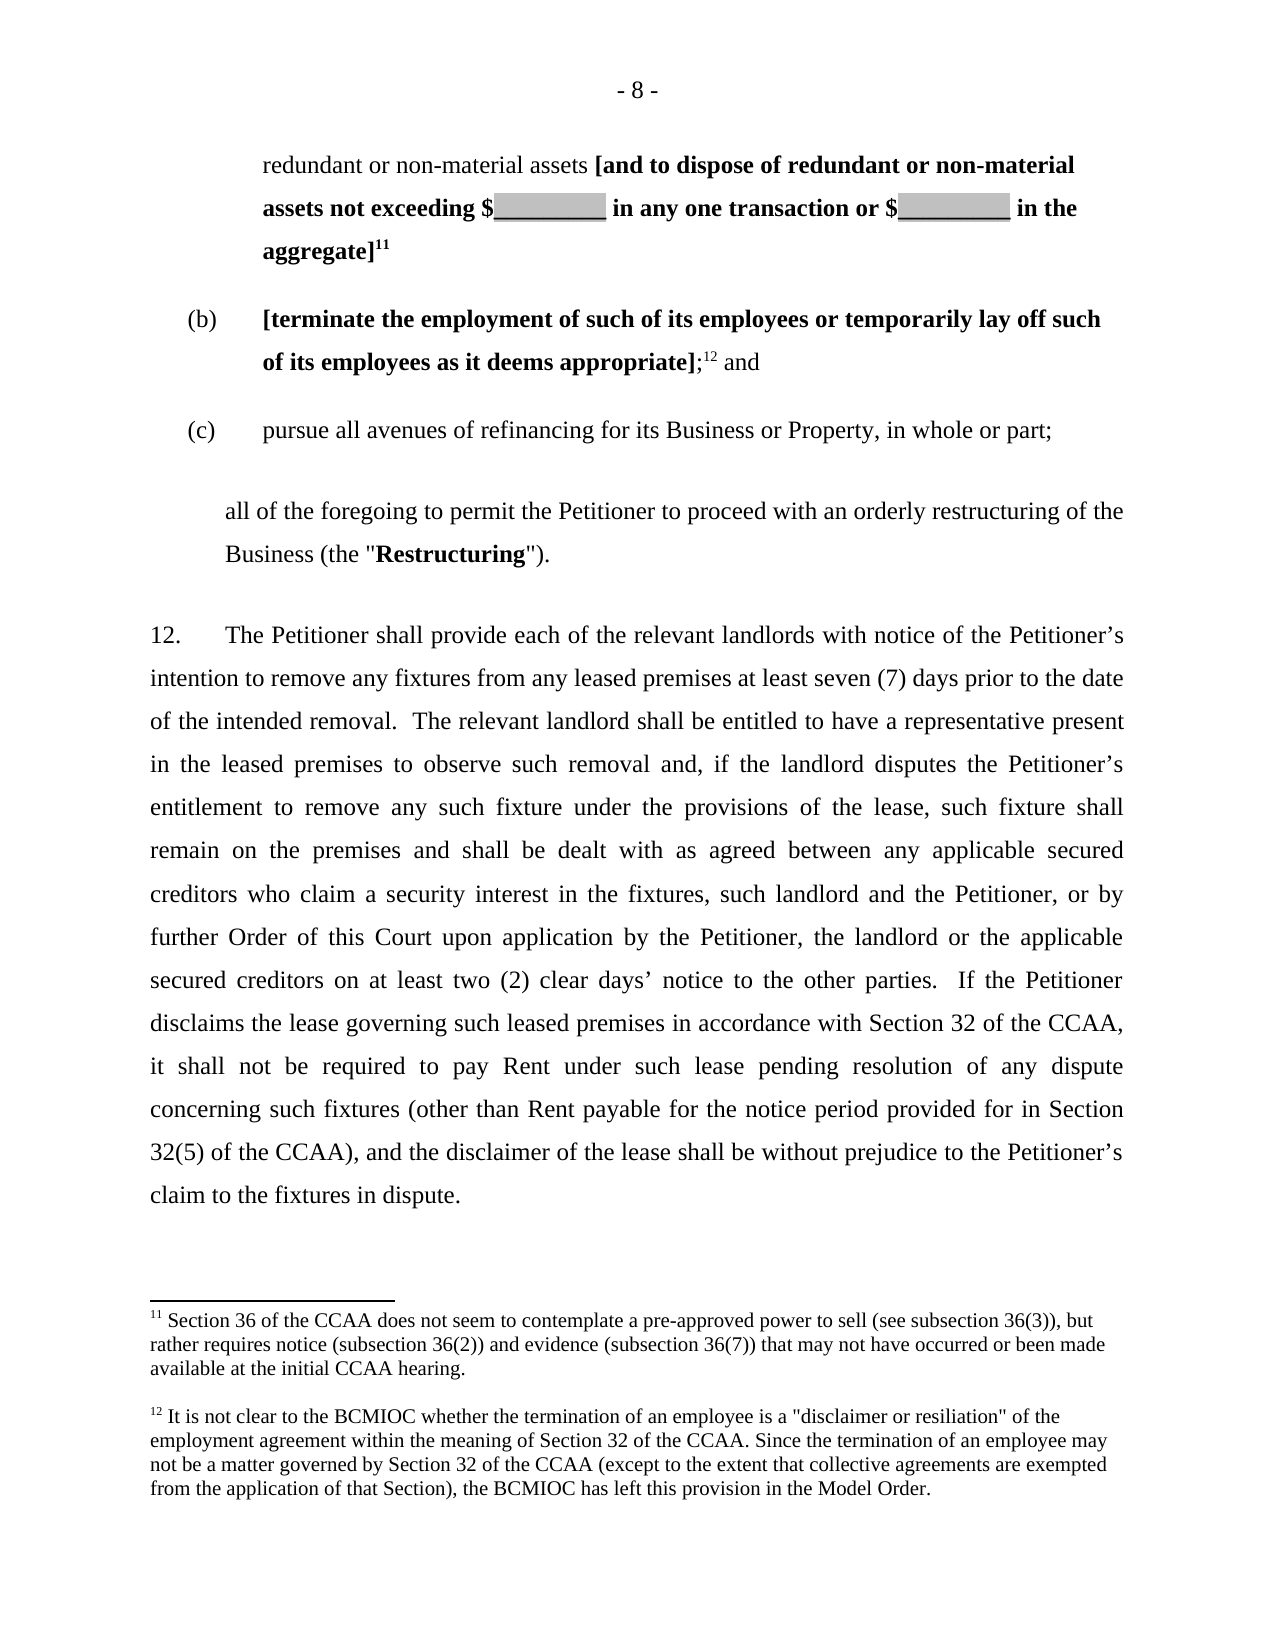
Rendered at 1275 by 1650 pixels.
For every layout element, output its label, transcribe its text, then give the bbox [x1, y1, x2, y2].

text pursue all avenues of refinancing for its Business or Property, in whole or part; [187, 416, 1125, 444]
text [187, 150, 1125, 265]
subtitle all of the foregoing to permit the Petitioner to proceed with an orderly restructuring of the Business (the "Restructuring"). [225, 496, 1125, 568]
text [terminate the employment of such of its employees or temporarily lay off such of its employees as it deems appropriate]; and [187, 304, 1125, 376]
subtitle The Petitioner shall provide each of the relevant landlords with notice of the Petitioner’s intention to remove any fixtures from any leased premises at least seven (7) days prior to the date of the intended removal. The relevant landlord shall be entitled to have a representative present in the leased premises to observe such removal and, if the landlord disputes the Petitioner’s entitlement to remove any such fixture under the provisions of the lease, such fixture shall remain on the premises and shall be dealt with as agreed between any applicable secured creditors who claim a security interest in the fixtures, such landlord and the Petitioner, or by further Order of this Court upon application by the Petitioner, the landlord or the applicable secured creditors on at least two (2) clear days’ notice to the other parties. If the Petitioner disclaims the lease governing such leased premises in accordance with Section 32 of the CCAA, it shall not be required to pay Rent under such lease pending resolution of any dispute concerning such fixtures (other than Rent payable for the notice period provided for in Section 32(5) of the CCAA), and the disclaimer of the lease shall be without prejudice to the Petitioner’s claim to the fixtures in dispute. [150, 620, 1125, 1209]
